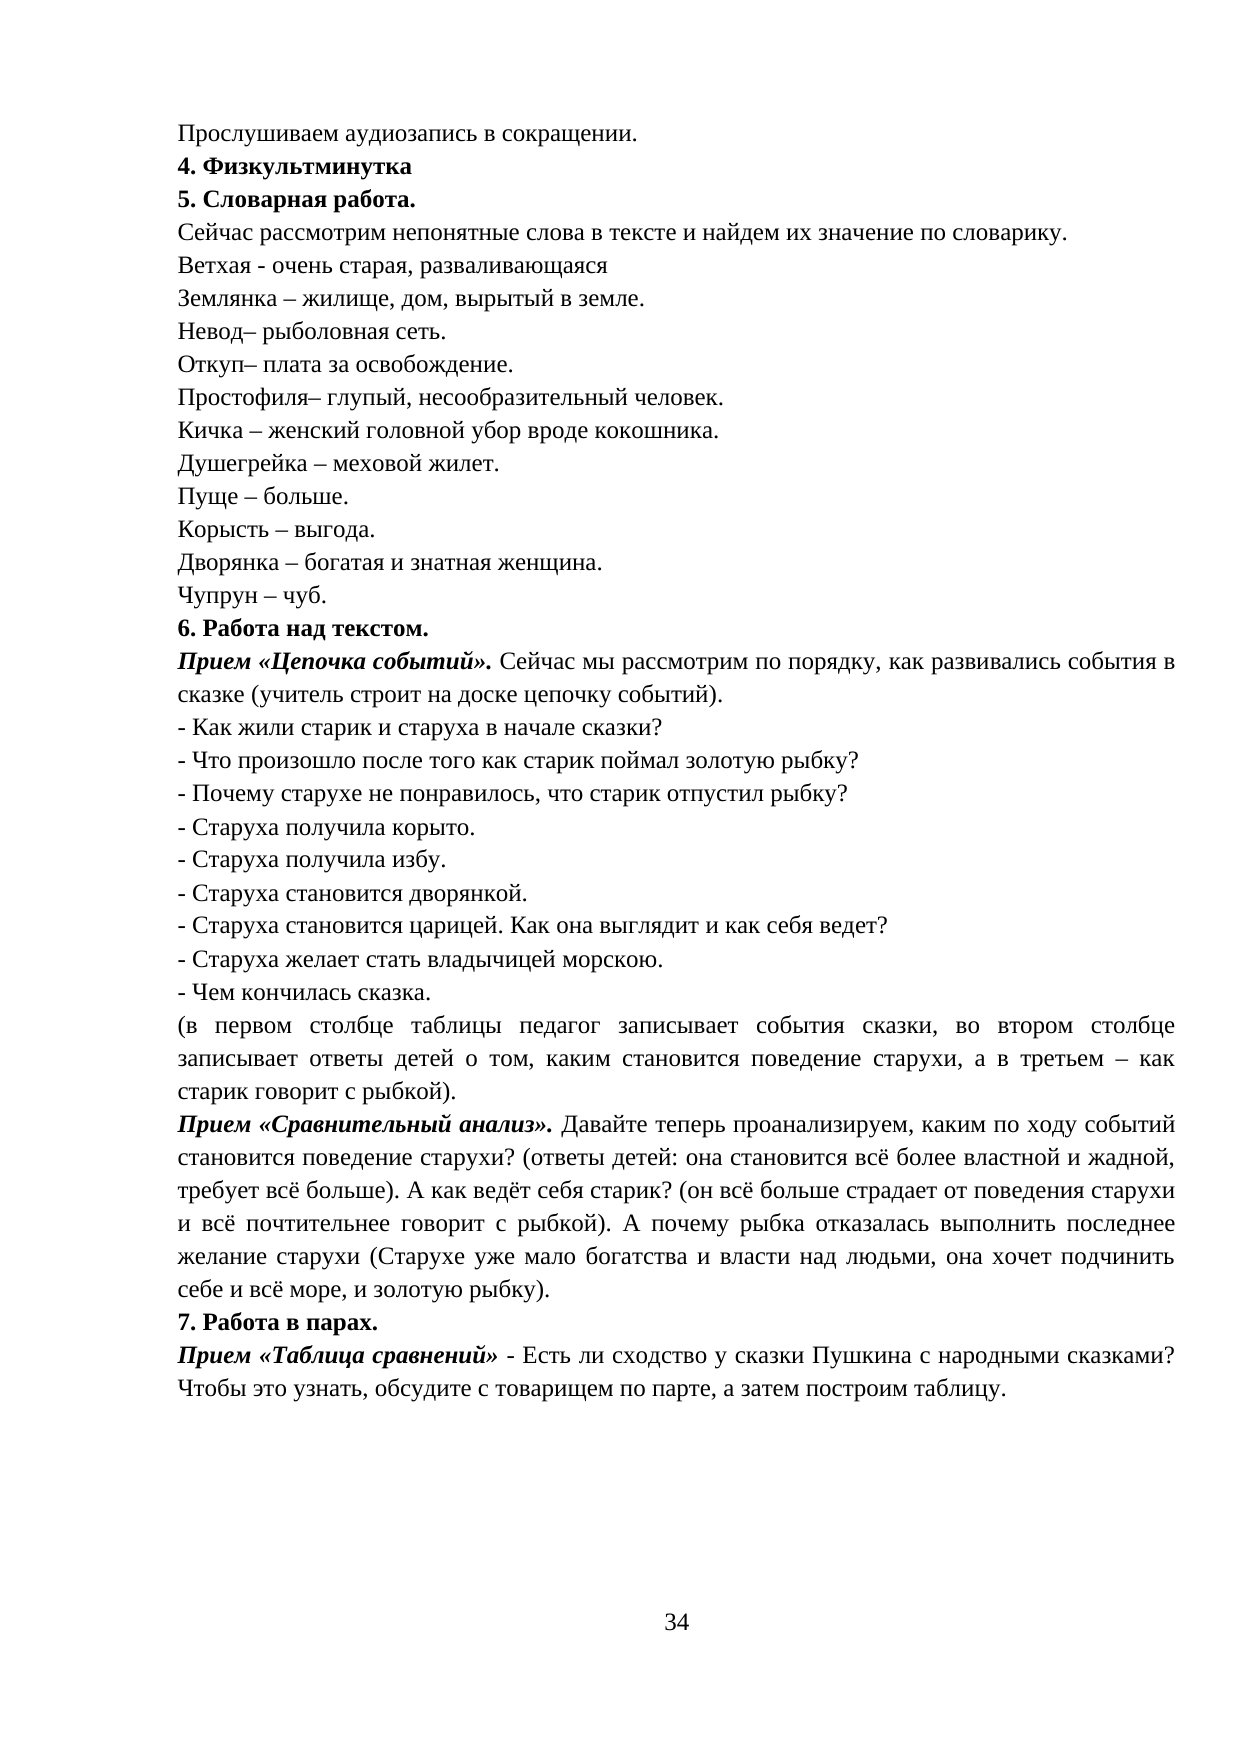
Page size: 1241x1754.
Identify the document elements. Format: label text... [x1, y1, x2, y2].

text 6. Работа над текстом. [177, 613, 1176, 642]
text Пуще – больше. [177, 481, 1176, 510]
text Сейчас рассмотрим непонятные слова в тексте и найдем их значение по словарику. [177, 217, 1176, 246]
text Чупрун – чуб. [177, 580, 1176, 609]
text (в первом столбце таблицы педагог записывает события сказки, во втором столбце записывает ответы детей о том, каким становится поведение старухи, а в третьем – как старик говорит с рыбкой). [177, 1010, 1176, 1104]
text 5. Словарная работа. [177, 184, 1176, 213]
text Прием «Сравнительный анализ». Давайте теперь проанализируем, каким по ходу событий становится поведение старухи? (ответы детей: она становится всё более властной и жадной, требует всё больше). А как ведёт себя старик? (он всё больше страдает от поведения старухи и всё почтительнее говорит с рыбкой). А почему рыбка отказалась выполнить последнее желание старухи (Старухе уже мало богатства и власти над людьми, она хочет подчинить себе и всё море, и золотую рыбку). [177, 1109, 1176, 1303]
text Откуп– плата за освобождение. [177, 349, 1176, 378]
text - Как жили старик и старуха в начале сказки? [177, 712, 1176, 741]
text - Старуха получила корыто. [177, 812, 1176, 840]
text Землянка – жилище, дом, вырытый в земле. [177, 283, 1176, 312]
text - Старуха становится царицей. Как она выглядит и как себя ведет? [177, 911, 1176, 939]
text Невод– рыболовная сеть. [177, 316, 1176, 345]
text Прием «Цепочка событий». Сейчас мы рассмотрим по порядку, как развивались события в сказке (учитель строит на доске цепочку событий). [177, 646, 1176, 708]
text - Почему старухе не понравилось, что старик отпустил рыбку? [177, 778, 1176, 807]
text - Чем кончилась сказка. [177, 977, 1176, 1005]
text Кичка – женский головной убор вроде кокошника. [177, 415, 1176, 444]
text Простофиля– глупый, несообразительный человек. [177, 382, 1176, 411]
text Душегрейка – меховой жилет. [177, 448, 1176, 477]
text Прослушиваем аудиозапись в сокращении. [177, 118, 1176, 147]
text Прием «Таблица сравнений» - Есть ли сходство у сказки Пушкина с народными сказками? Чтобы это узнать, обсудите с товарищем по парте, а затем построим таблицу. [177, 1340, 1176, 1402]
text Ветхая - очень старая, разваливающаяся [177, 250, 1176, 279]
text 4. Физкультминутка [177, 151, 1176, 180]
text - Старуха получила избу. [177, 844, 1176, 873]
text - Старуха желает стать владычицей морскою. [177, 944, 1176, 972]
text - Что произошло после того как старик поймал золотую рыбку? [177, 746, 1176, 774]
text Корысть – выгода. [177, 514, 1176, 543]
text 7. Работа в парах. [177, 1307, 1176, 1336]
text - Старуха становится дворянкой. [177, 878, 1176, 906]
text Дворянка – богатая и знатная женщина. [177, 547, 1176, 576]
